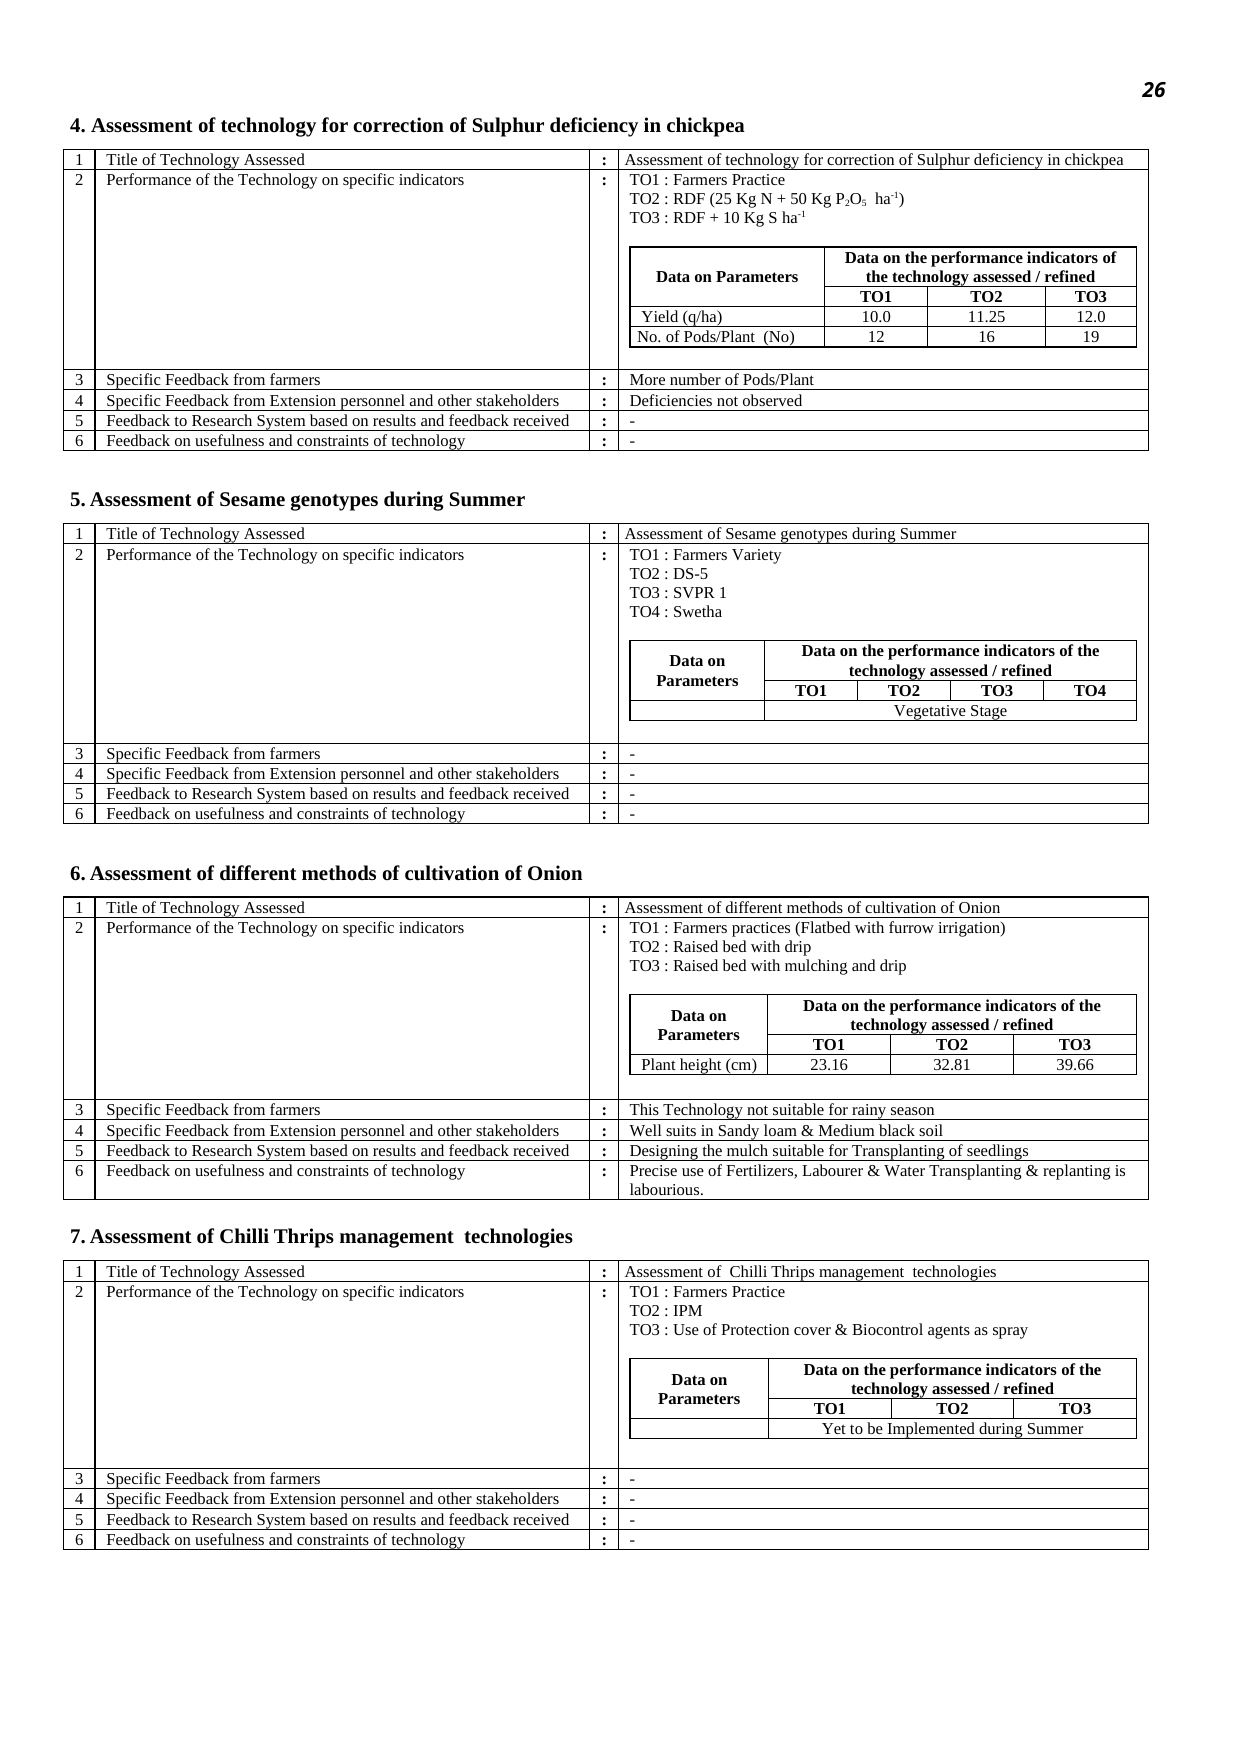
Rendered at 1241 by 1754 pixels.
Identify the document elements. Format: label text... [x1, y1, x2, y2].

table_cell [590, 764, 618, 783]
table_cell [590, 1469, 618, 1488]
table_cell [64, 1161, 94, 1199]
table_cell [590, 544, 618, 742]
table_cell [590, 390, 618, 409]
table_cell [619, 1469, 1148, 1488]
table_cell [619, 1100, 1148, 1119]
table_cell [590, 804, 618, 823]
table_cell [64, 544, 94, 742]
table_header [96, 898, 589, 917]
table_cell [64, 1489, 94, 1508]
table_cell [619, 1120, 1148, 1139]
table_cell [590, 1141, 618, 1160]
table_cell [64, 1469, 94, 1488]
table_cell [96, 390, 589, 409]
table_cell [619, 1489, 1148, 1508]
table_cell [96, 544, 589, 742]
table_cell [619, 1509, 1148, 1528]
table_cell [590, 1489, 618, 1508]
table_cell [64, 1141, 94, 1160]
text 4. Assessment of technology for correction of Sulphur deficiency in chickpea [70, 112, 1165, 137]
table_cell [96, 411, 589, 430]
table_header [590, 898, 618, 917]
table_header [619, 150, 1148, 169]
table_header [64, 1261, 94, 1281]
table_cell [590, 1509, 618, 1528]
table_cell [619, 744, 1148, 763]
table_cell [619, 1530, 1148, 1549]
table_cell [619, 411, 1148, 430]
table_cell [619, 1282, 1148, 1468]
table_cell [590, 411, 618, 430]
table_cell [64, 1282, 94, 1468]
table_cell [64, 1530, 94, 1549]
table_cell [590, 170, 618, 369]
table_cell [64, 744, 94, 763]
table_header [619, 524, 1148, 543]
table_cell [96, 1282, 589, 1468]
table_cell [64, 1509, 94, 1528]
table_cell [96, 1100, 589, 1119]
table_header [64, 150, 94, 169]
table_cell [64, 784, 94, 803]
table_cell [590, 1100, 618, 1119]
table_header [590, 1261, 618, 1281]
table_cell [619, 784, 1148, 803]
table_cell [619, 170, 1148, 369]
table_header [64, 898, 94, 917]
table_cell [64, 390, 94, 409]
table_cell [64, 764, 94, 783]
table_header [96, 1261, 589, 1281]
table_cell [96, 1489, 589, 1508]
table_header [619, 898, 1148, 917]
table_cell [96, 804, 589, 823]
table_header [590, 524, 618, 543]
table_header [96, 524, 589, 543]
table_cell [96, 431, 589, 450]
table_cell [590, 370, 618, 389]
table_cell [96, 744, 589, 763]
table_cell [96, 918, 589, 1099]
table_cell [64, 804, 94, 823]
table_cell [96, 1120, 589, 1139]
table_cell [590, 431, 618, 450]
text 7. Assessment of Chilli Thrips management technologies [70, 1224, 1165, 1248]
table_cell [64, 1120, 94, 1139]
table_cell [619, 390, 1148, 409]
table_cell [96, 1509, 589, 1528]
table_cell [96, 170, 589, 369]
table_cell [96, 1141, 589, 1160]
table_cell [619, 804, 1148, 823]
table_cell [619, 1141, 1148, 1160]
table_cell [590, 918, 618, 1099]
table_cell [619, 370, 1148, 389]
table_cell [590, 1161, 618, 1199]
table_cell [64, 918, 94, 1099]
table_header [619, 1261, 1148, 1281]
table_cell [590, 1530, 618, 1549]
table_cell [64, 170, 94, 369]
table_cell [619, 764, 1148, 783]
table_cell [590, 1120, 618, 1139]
text 5. Assessment of Sesame genotypes during Summer [70, 487, 1165, 511]
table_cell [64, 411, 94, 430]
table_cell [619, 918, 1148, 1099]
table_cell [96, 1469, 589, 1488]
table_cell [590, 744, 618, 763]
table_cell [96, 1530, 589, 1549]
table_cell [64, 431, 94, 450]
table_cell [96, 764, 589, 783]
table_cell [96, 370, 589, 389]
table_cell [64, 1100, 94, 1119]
text 6. Assessment of different methods of cultivation of Onion [70, 860, 1165, 884]
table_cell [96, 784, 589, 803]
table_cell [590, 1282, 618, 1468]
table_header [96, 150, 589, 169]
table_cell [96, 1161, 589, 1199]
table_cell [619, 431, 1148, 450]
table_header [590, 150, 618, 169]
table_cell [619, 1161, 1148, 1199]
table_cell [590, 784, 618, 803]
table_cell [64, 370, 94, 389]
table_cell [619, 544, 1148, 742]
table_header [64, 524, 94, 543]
